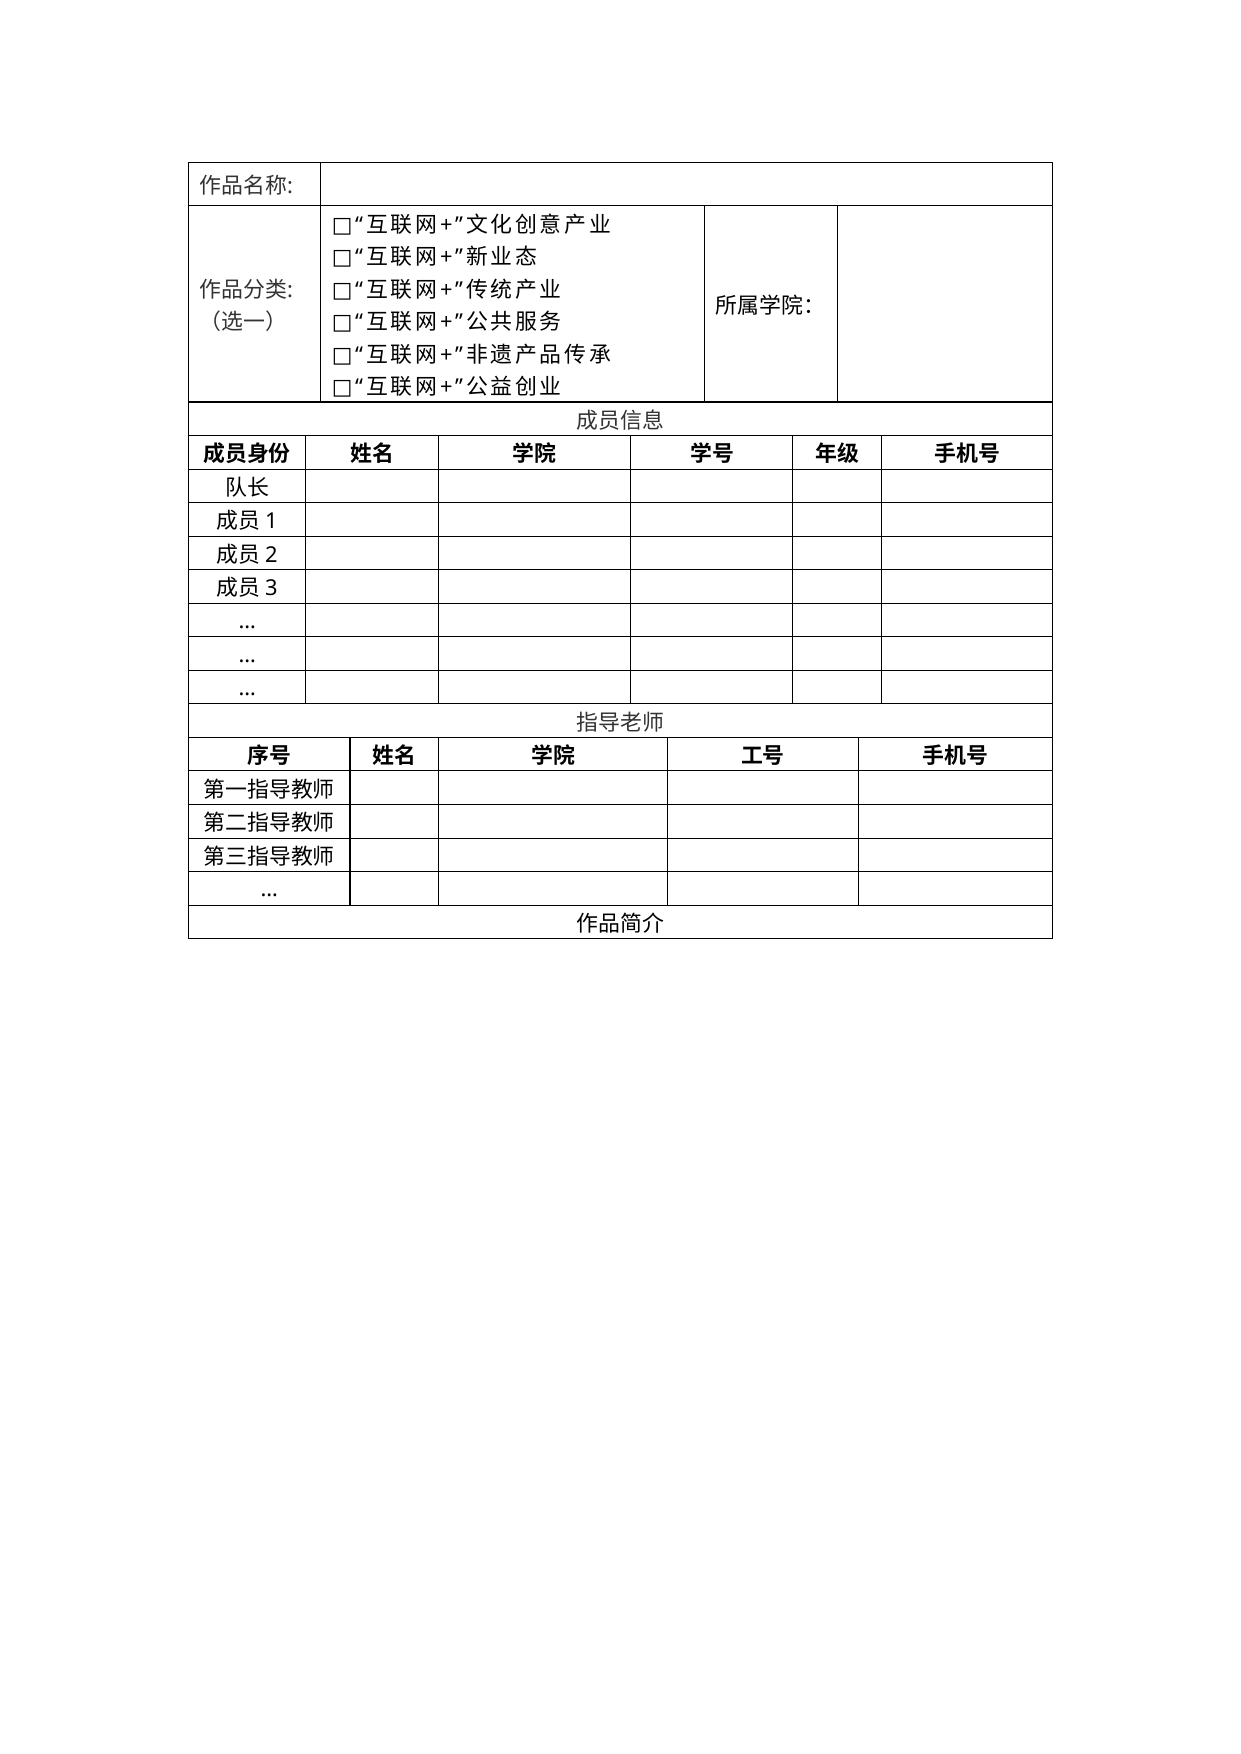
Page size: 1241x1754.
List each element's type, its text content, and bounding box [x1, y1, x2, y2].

table_cell 手机号 [882, 436, 1052, 468]
table_cell [793, 637, 881, 670]
table_cell [838, 206, 1052, 401]
table_cell [882, 537, 1052, 569]
table_cell [631, 470, 792, 502]
table_cell 工号 [668, 738, 858, 770]
table_cell 手机号 [859, 738, 1052, 770]
table_cell 第一指导教师 [189, 771, 349, 804]
table_cell … [189, 671, 305, 703]
table_cell 姓名 [306, 436, 438, 468]
table_cell [351, 839, 438, 871]
table_cell [439, 771, 667, 804]
table_cell [793, 503, 881, 536]
table_cell □“互联网+”文化创意产业 □“互联网+”新业态 □“互联网+”传统产业 □“互联网+”公共服务 □“互联网+”非遗产品传承 □“互联网+”公益创业 [321, 206, 704, 401]
table_cell [631, 637, 792, 670]
table_cell [631, 537, 792, 569]
table_cell [439, 503, 630, 536]
table_cell [306, 604, 438, 636]
table_cell 作品简介 [189, 906, 1052, 938]
table_cell 序号 [189, 738, 349, 770]
table_cell 成员1 [189, 503, 305, 536]
table_header [321, 163, 1052, 205]
table_cell [306, 503, 438, 536]
table_cell [882, 671, 1052, 703]
table_cell [859, 771, 1052, 804]
table_cell 学院 [439, 436, 630, 468]
table_cell [882, 470, 1052, 502]
table_cell [668, 839, 858, 871]
table_cell [306, 671, 438, 703]
table_cell [439, 805, 667, 837]
table_cell … [189, 872, 349, 904]
table_cell [859, 872, 1052, 904]
table_cell … [189, 637, 305, 670]
table_cell [439, 537, 630, 569]
table_cell 所属学院： [705, 206, 837, 401]
table_cell … [189, 604, 305, 636]
table_cell [859, 839, 1052, 871]
table_cell [631, 503, 792, 536]
table_cell [351, 771, 438, 804]
table_cell [882, 503, 1052, 536]
table_cell [859, 805, 1052, 837]
table_cell 年级 [793, 436, 881, 468]
table_cell [439, 470, 630, 502]
table_cell [306, 637, 438, 670]
table_cell [631, 570, 792, 603]
table_cell [351, 872, 438, 904]
table_cell 成员信息 [189, 403, 1052, 435]
table_cell 作品分类: （选一） [189, 206, 320, 401]
table_cell 成员2 [189, 537, 305, 569]
table_cell [439, 671, 630, 703]
table_cell 成员身份 [189, 436, 305, 468]
table_header 作品名称: [189, 163, 320, 205]
table_cell 队长 [189, 470, 305, 502]
table_cell 学院 [439, 738, 667, 770]
table_cell [439, 839, 667, 871]
table_cell [793, 604, 881, 636]
table_cell [793, 671, 881, 703]
table_cell 指导老师 [189, 704, 1052, 737]
table_cell 第三指导教师 [189, 839, 349, 871]
table_cell [882, 604, 1052, 636]
table_cell [882, 570, 1052, 603]
table_cell [351, 805, 438, 837]
table_cell [631, 604, 792, 636]
table_cell [306, 470, 438, 502]
table_cell [631, 671, 792, 703]
table_cell [439, 637, 630, 670]
table_cell [306, 570, 438, 603]
table_cell [439, 570, 630, 603]
table_cell [793, 537, 881, 569]
table_cell [793, 570, 881, 603]
table_cell [439, 872, 667, 904]
table_cell [668, 805, 858, 837]
table_cell [439, 604, 630, 636]
table_cell [668, 872, 858, 904]
table_cell [882, 637, 1052, 670]
table_cell 成员3 [189, 570, 305, 603]
table_cell 第二指导教师 [189, 805, 349, 837]
table_cell 学号 [631, 436, 792, 468]
table_cell [668, 771, 858, 804]
table_cell [793, 470, 881, 502]
table_cell [306, 537, 438, 569]
table_cell 姓名 [351, 738, 438, 770]
